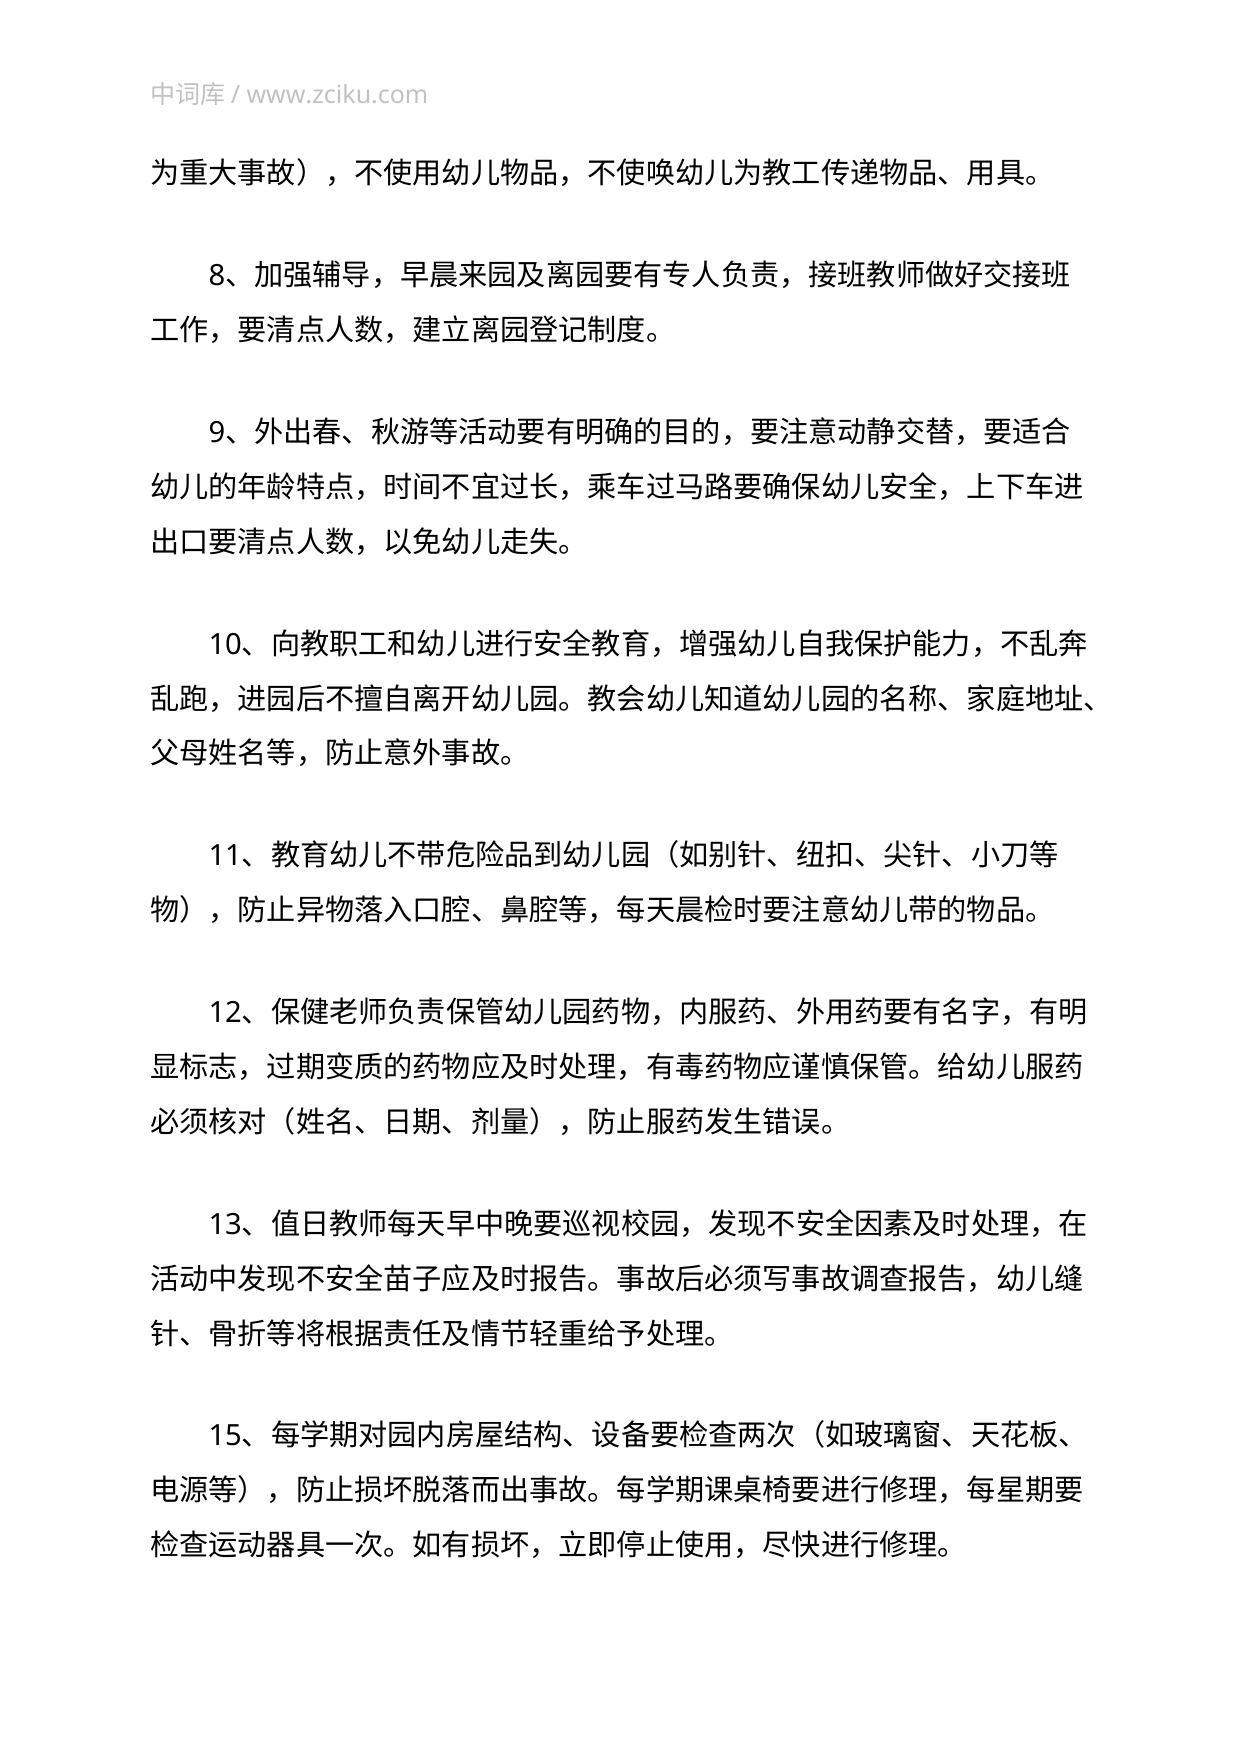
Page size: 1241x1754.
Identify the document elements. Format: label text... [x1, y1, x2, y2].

text 8、加强辅导，早晨来园及离园要有专人负责，接班教师做好交接班工作，要清点人数，建立离园登记制度。 [150, 252, 1090, 349]
text 11、教育幼儿不带危险品到幼儿园（如别针、纽扣、尖针、小刀等物），防止异物落入口腔、鼻腔等，每天晨检时要注意幼儿带的物品。 [150, 832, 1090, 929]
text 9、外出春、秋游等活动要有明确的目的，要注意动静交替，要适合幼儿的年龄特点，时间不宜过长，乘车过马路要确保幼儿安全，上下车进出口要清点人数，以免幼儿走失。 [150, 408, 1090, 561]
text 10、向教职工和幼儿进行安全教育，增强幼儿自我保护能力，不乱奔乱跑，进园后不擅自离开幼儿园。教会幼儿知道幼儿园的名称、家庭地址、父母姓名等，防止意外事故。 [150, 620, 1090, 772]
text 13、值日教师每天早中晚要巡视校园，发现不安全因素及时处理，在活动中发现不安全苗子应及时报告。事故后必须写事故调查报告，幼儿缝针、骨折等将根据责任及情节轻重给予处理。 [150, 1200, 1090, 1352]
text 12、保健老师负责保管幼儿园药物，内服药、外用药要有名字，有明显标志，过期变质的药物应及时处理，有毒药物应谨慎保管。给幼儿服药必须核对（姓名、日期、剂量），防止服药发生错误。 [150, 989, 1090, 1141]
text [150, 150, 1090, 192]
text 15、每学期对园内房屋结构、设备要检查两次（如玻璃窗、天花板、电源等），防止损坏脱落而出事故。每学期课桌椅要进行修理，每星期要检查运动器具一次。如有损坏，立即停止使用，尽快进行修理。 [150, 1412, 1090, 1564]
